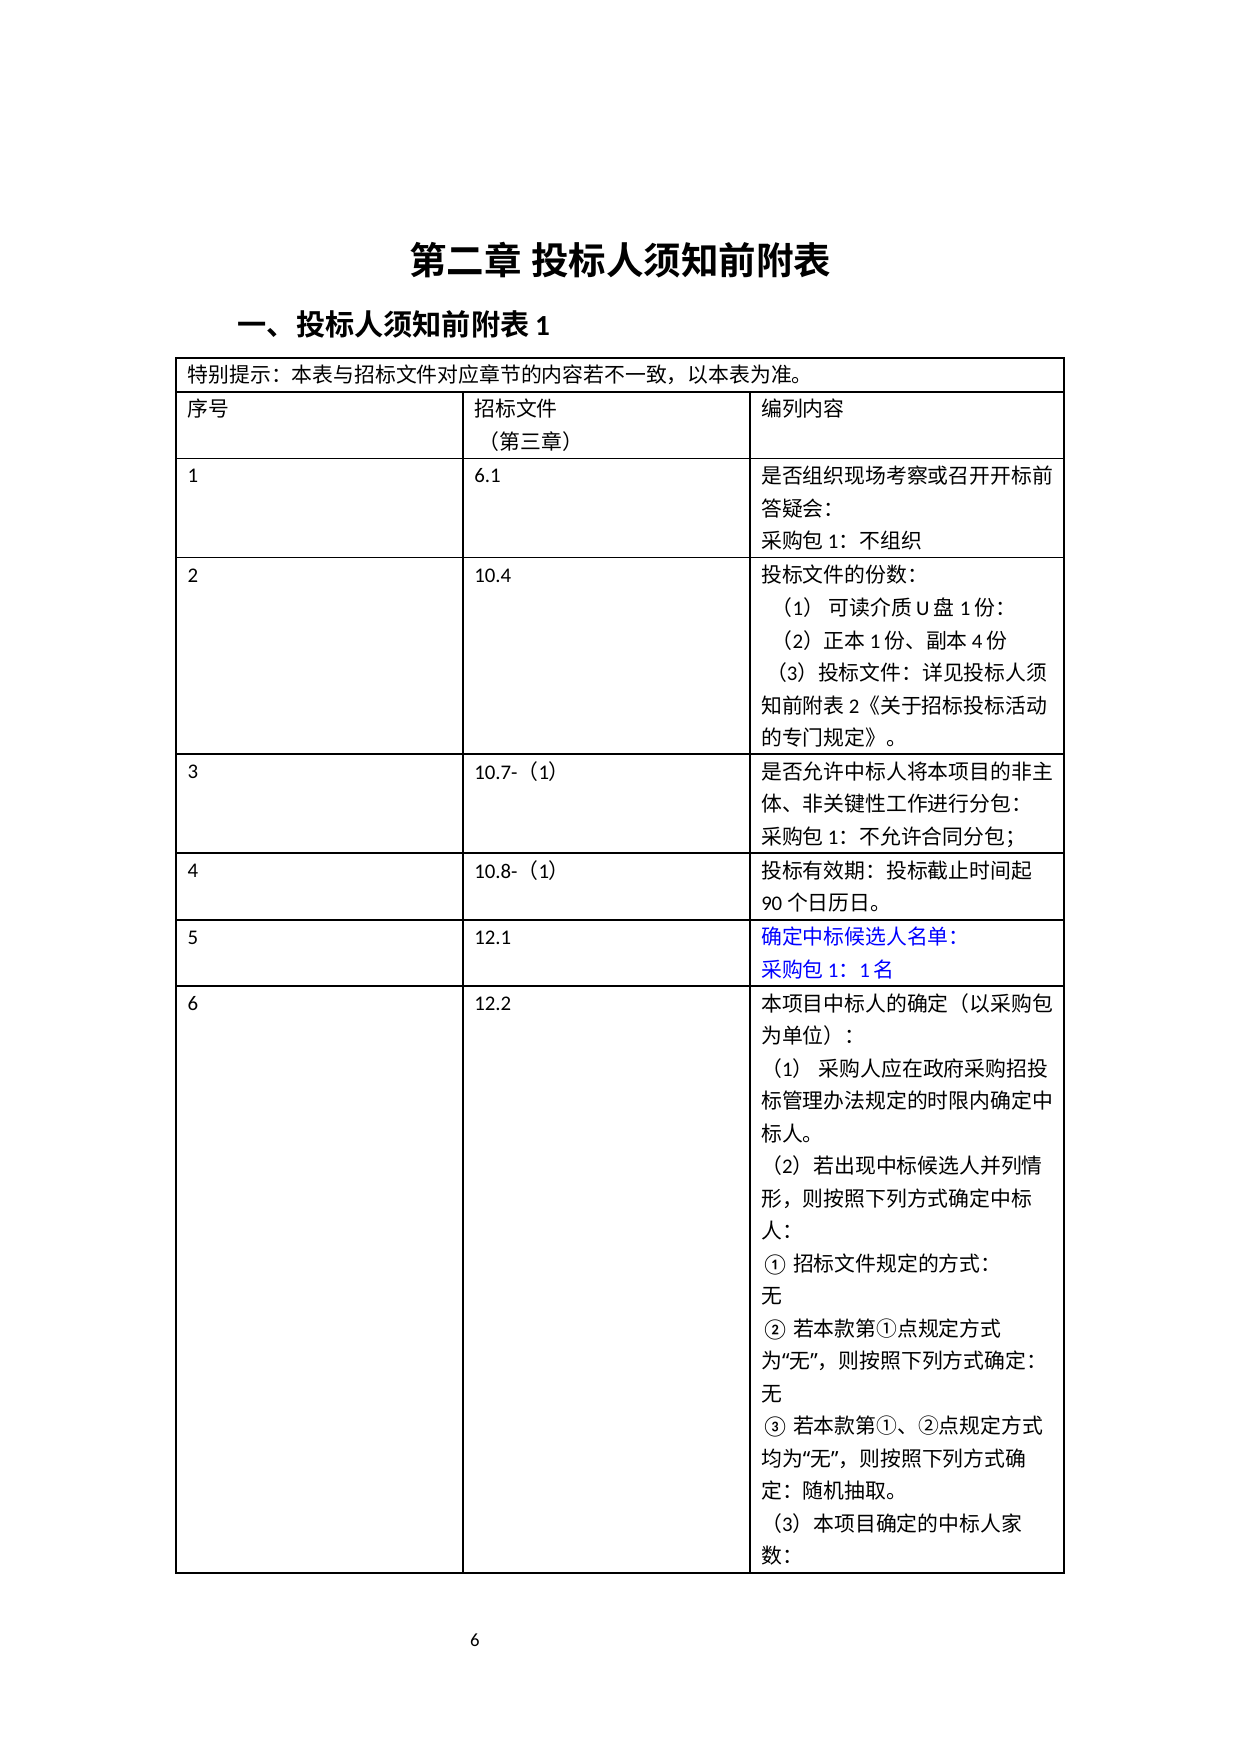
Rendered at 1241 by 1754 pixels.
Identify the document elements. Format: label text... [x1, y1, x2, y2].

table_cell 12.1 [464, 921, 749, 985]
table_cell 编列内容 [751, 393, 1063, 458]
table_cell 是否允许中标人将本项目的非主体、非关键性工作进行分包： 采购包1：不允许合同分包； [751, 755, 1063, 852]
table_cell 10.8-（1） [464, 854, 749, 919]
table_cell 投标有效期：投标截止时间起 90 个日历日。 [751, 854, 1063, 919]
table_cell 5 [177, 921, 462, 985]
table_cell 招标文件 （第三章） [464, 393, 749, 458]
table_cell 序号 [177, 393, 462, 458]
table_cell 1 [177, 459, 462, 557]
table_cell 10.4 [464, 558, 749, 753]
table_cell 6 [177, 987, 462, 1572]
table_cell 是否组织现场考察或召开开标前答疑会： 采购包1：不组织 [751, 459, 1063, 557]
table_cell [751, 987, 1063, 1572]
table_cell 2 [177, 558, 462, 753]
table_cell 投标文件的份数： 可读介质U盘 1份： 正本1份、副本4份 （3）投标文件：详见投标人须知前附表2《关于招标投标活动的专门规定》。 [751, 558, 1063, 753]
text 一、投标人须知前附表1 [187, 292, 1053, 357]
table_cell 3 [177, 755, 462, 852]
table_header 特别提示：本表与招标文件对应章节的内容若不一致，以本表为准。 [177, 359, 1063, 391]
table_cell 确定中标候选人名单： 采购包1：1名 [751, 921, 1063, 985]
text 第二章 投标人须知前附表 [187, 227, 1053, 292]
table_cell 10.7-（1） [464, 755, 749, 852]
table_cell 6.1 [464, 459, 749, 557]
table_cell 12.2 [464, 987, 749, 1572]
table_cell 4 [177, 854, 462, 919]
